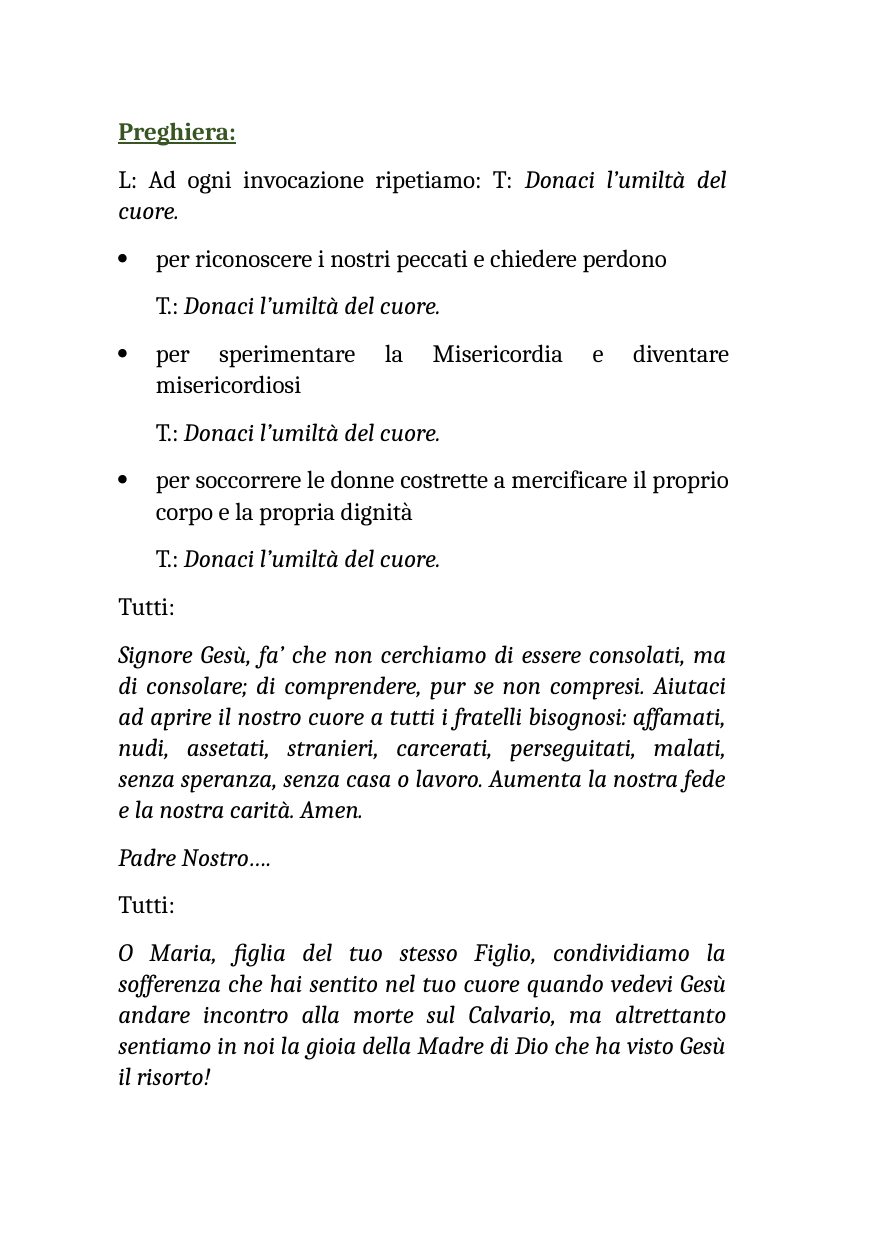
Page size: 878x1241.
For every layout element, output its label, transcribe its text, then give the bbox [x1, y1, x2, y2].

text O Maria, figlia del tuo stesso Figlio, condividiamo la sofferenza che hai sentito nel tuo cuore quando vedevi Gesù andare incontro alla morte sul Calvario, ma altrettanto sentiamo in noi la gioia della Madre di Dio che ha visto Gesù il risorto! [118, 939, 729, 1092]
text Preghiera: [118, 118, 729, 147]
text Padre Nostro…. [118, 843, 729, 872]
list per sperimentare la Misericordia e diventare misericordiosi [118, 340, 729, 400]
text Tutti: [118, 593, 729, 622]
text Signore Gesù, fa’ che non cerchiamo di essere consolati, ma di consolare; di comprendere, pur se non compresi. Aiutaci ad aprire il nostro cuore a tutti i fratelli bisognosi: affamati, nudi, assetati, stranieri, carcerati, perseguitati, malati, senza speranza, senza casa o lavoro. Aumenta la nostra fede e la nostra carità. Amen. [118, 641, 729, 824]
list T.: Donaci l’umiltà del cuore. [156, 292, 729, 321]
list T.: Donaci l’umiltà del cuore. [156, 545, 729, 574]
list T.: Donaci l’umiltà del cuore. [156, 419, 729, 447]
text L: Ad ogni invocazione ripetiamo: T: Donaci l’umiltà del cuore. [118, 166, 729, 226]
list per soccorrere le donne costrette a mercificare il proprio corpo e la propria dignità [118, 466, 729, 526]
list per riconoscere i nostri peccati e chiedere perdono [118, 244, 729, 273]
text Tutti: [118, 891, 729, 920]
